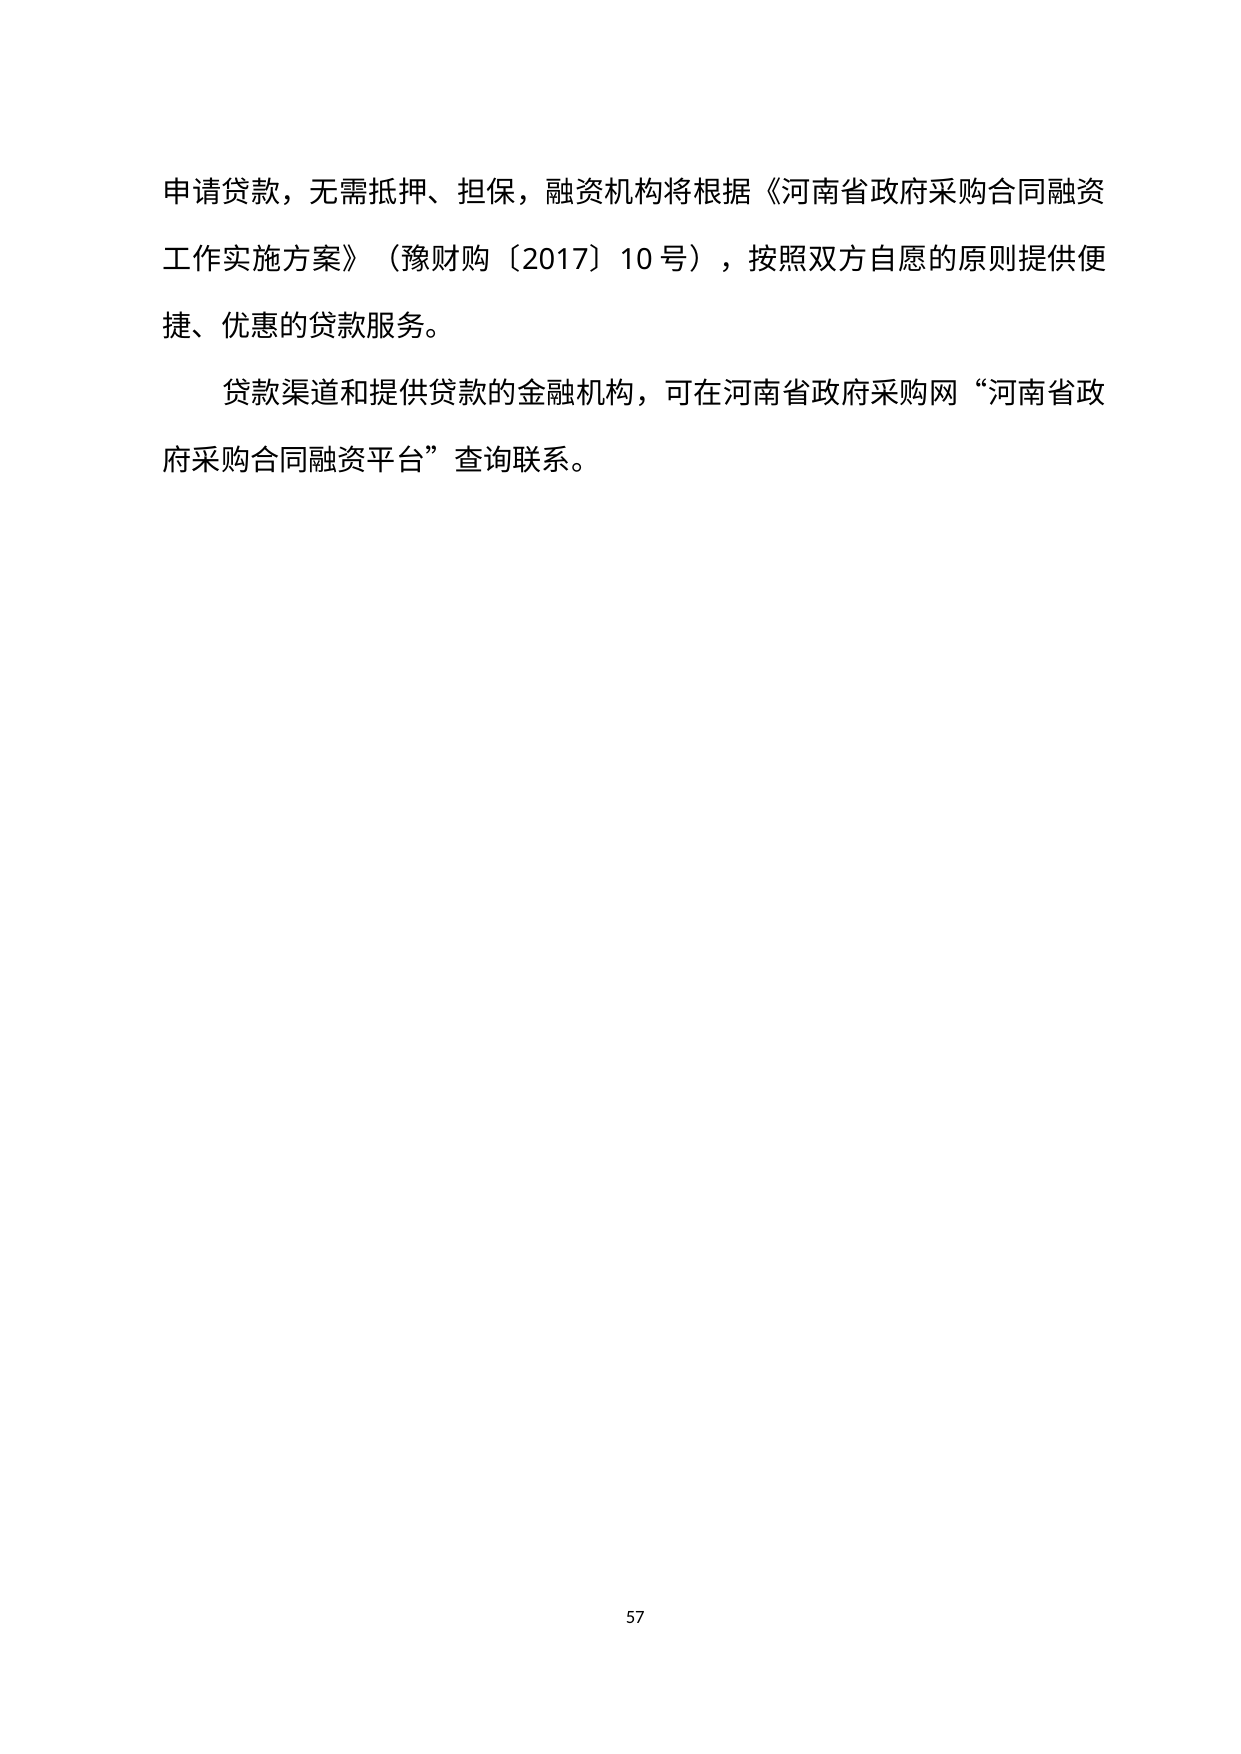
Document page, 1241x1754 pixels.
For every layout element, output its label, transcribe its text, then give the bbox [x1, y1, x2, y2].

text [162, 156, 1107, 357]
text 贷款渠道和提供贷款的金融机构，可在河南省政府采购网“河南省政府采购合同融资平台”查询联系。 [162, 357, 1107, 491]
